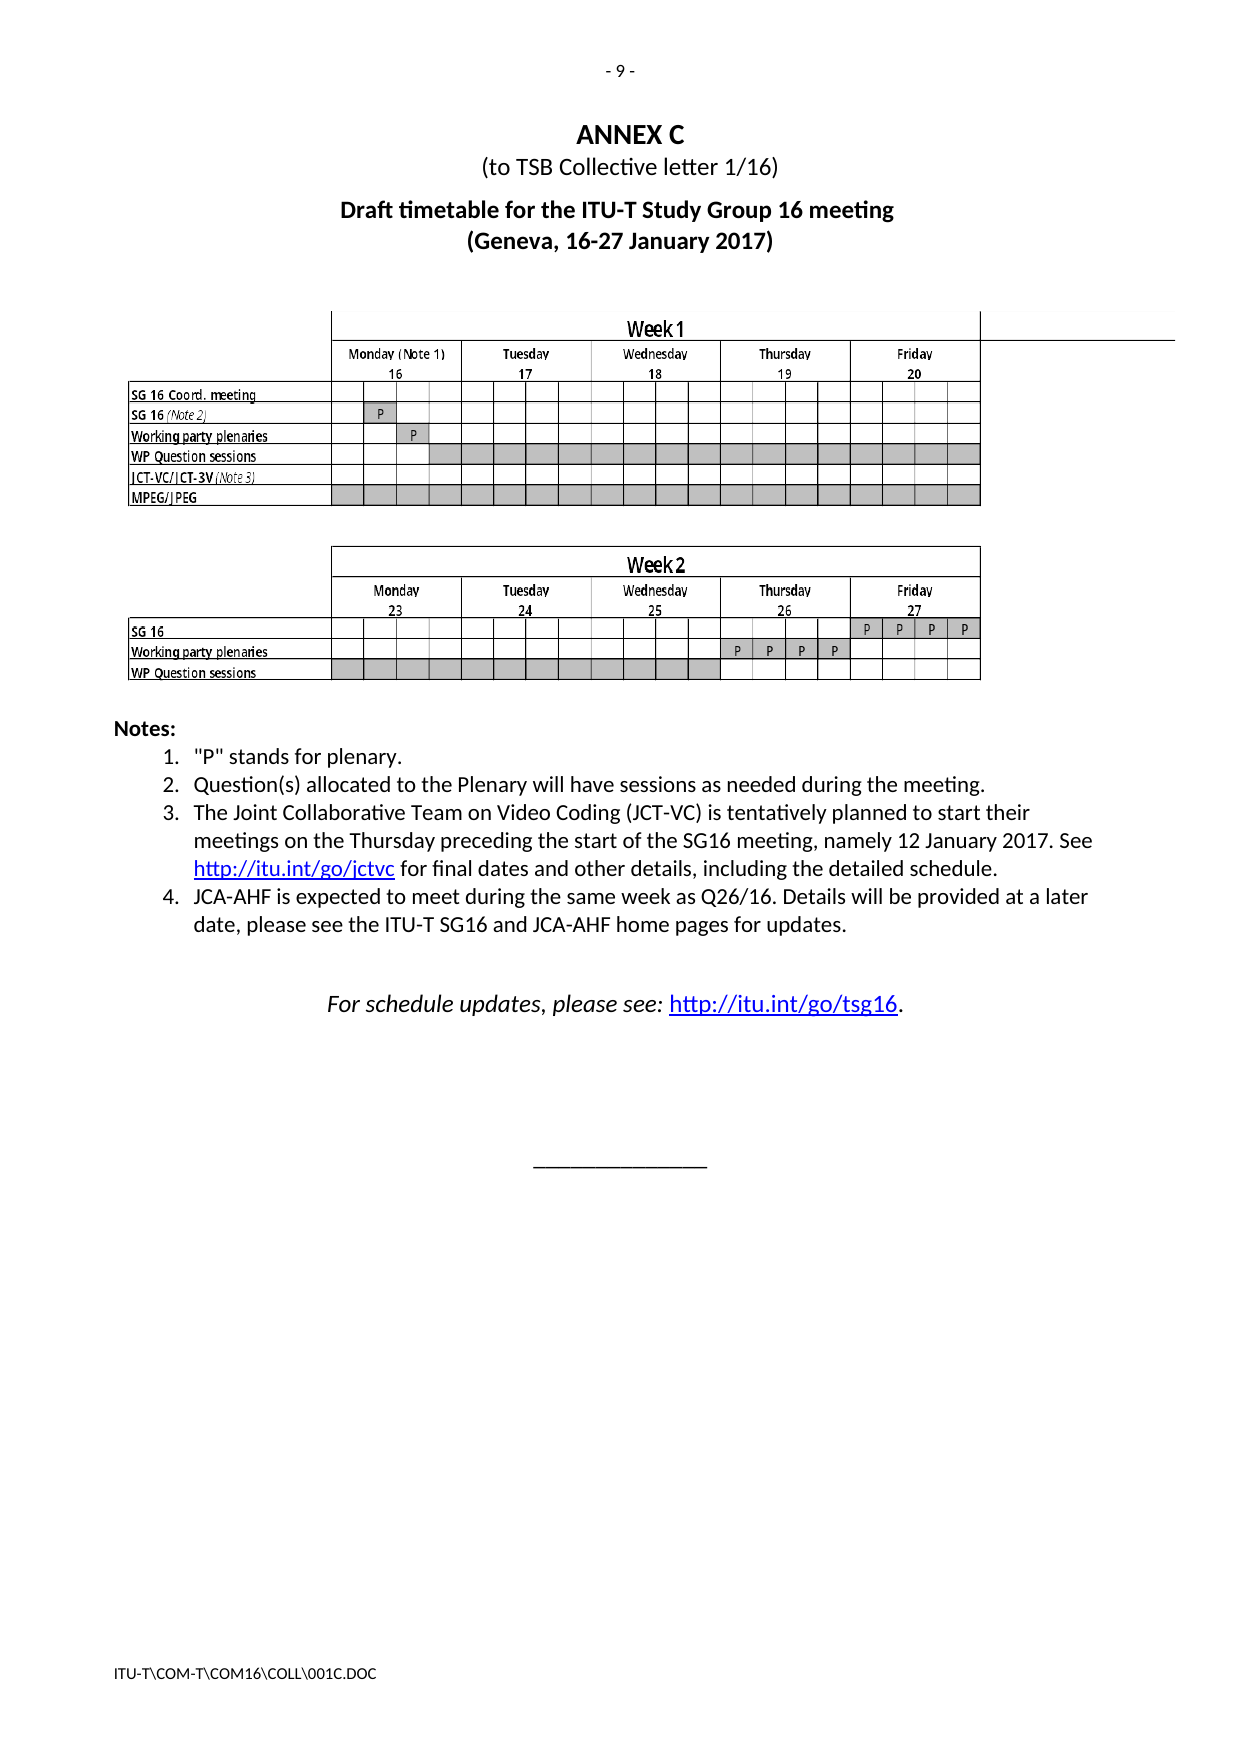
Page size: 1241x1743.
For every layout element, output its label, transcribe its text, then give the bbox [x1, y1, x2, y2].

text For schedule updates, please see: http://itu.int/go/tsg16. [113, 988, 1117, 1019]
table_cell Question(s) allocated to the Plenary will have sessions as needed during the meeting. [182, 770, 1127, 798]
text ______________ [113, 1141, 1127, 1171]
text Draft timetable for the ITU-T Study Group 16 meeting (Geneva, 16-27 January 2017) [113, 194, 1127, 256]
table_cell The Joint Collaborative Team on Video Coding (JCT-VC) is tentatively planned to start their meetings on the Thursday preceding the start of the SG16 meeting, namely 12 January 2017. See http://itu.int/go/jctvc for final dates and other details, including the detailed schedule. [182, 798, 1127, 882]
table_cell [114, 882, 182, 938]
table_cell [114, 798, 182, 882]
table_cell [114, 770, 182, 798]
text Notes: [113, 714, 1127, 742]
table_header "P" stands for plenary. [182, 742, 1127, 770]
table_header [114, 742, 182, 770]
table_cell JCA-AHF is expected to meet during the same week as Q26/16. Details will be provided at a later date, please see the ITU-T SG16 and JCA-AHF home pages for updates. [182, 882, 1127, 938]
text ANNEX C (to TSB Collective letter 1/16) [113, 116, 1147, 182]
